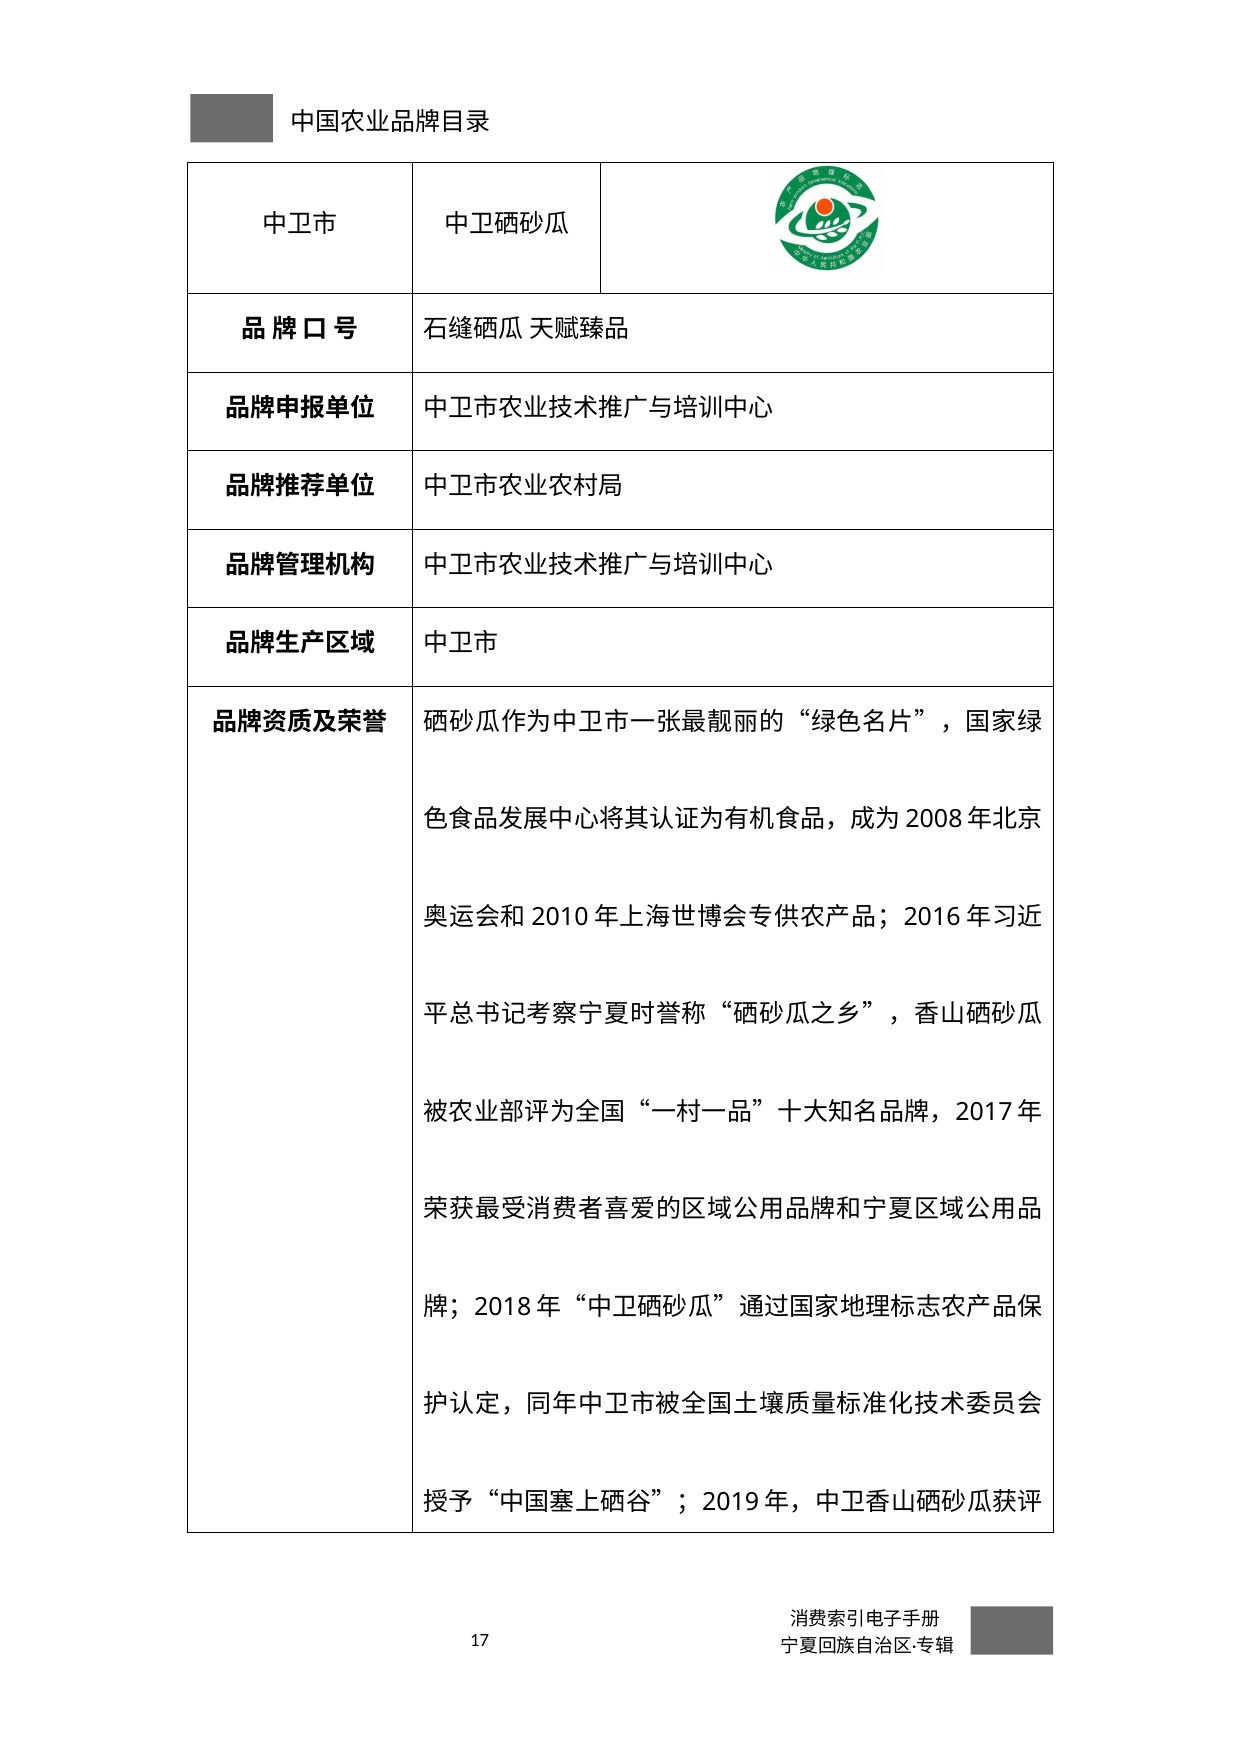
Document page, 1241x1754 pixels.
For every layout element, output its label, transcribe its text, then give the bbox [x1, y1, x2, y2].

table_cell 品牌资质及荣誉 [188, 687, 412, 1532]
table_cell 品牌申报单位 [188, 373, 412, 450]
table_cell 中卫市 [413, 608, 1053, 686]
table_cell 品牌管理机构 [188, 530, 412, 607]
table_cell 品牌推荐单位 [188, 451, 412, 529]
table_cell 品牌生产区域 [188, 608, 412, 686]
table_cell 品 牌 口 号 [188, 294, 412, 372]
table_cell 中卫市 [188, 163, 412, 293]
table_cell 中卫硒砂瓜 [413, 163, 600, 293]
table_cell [413, 687, 1053, 1532]
picture [770, 163, 884, 273]
table_cell 中卫市农业农村局 [413, 451, 1053, 529]
table_cell 中卫市农业技术推广与培训中心 [413, 530, 1053, 607]
table_cell 石缝硒瓜 天赋臻品 [413, 294, 1053, 372]
table_cell 中卫市农业技术推广与培训中心 [413, 373, 1053, 450]
table_cell [601, 163, 1053, 293]
